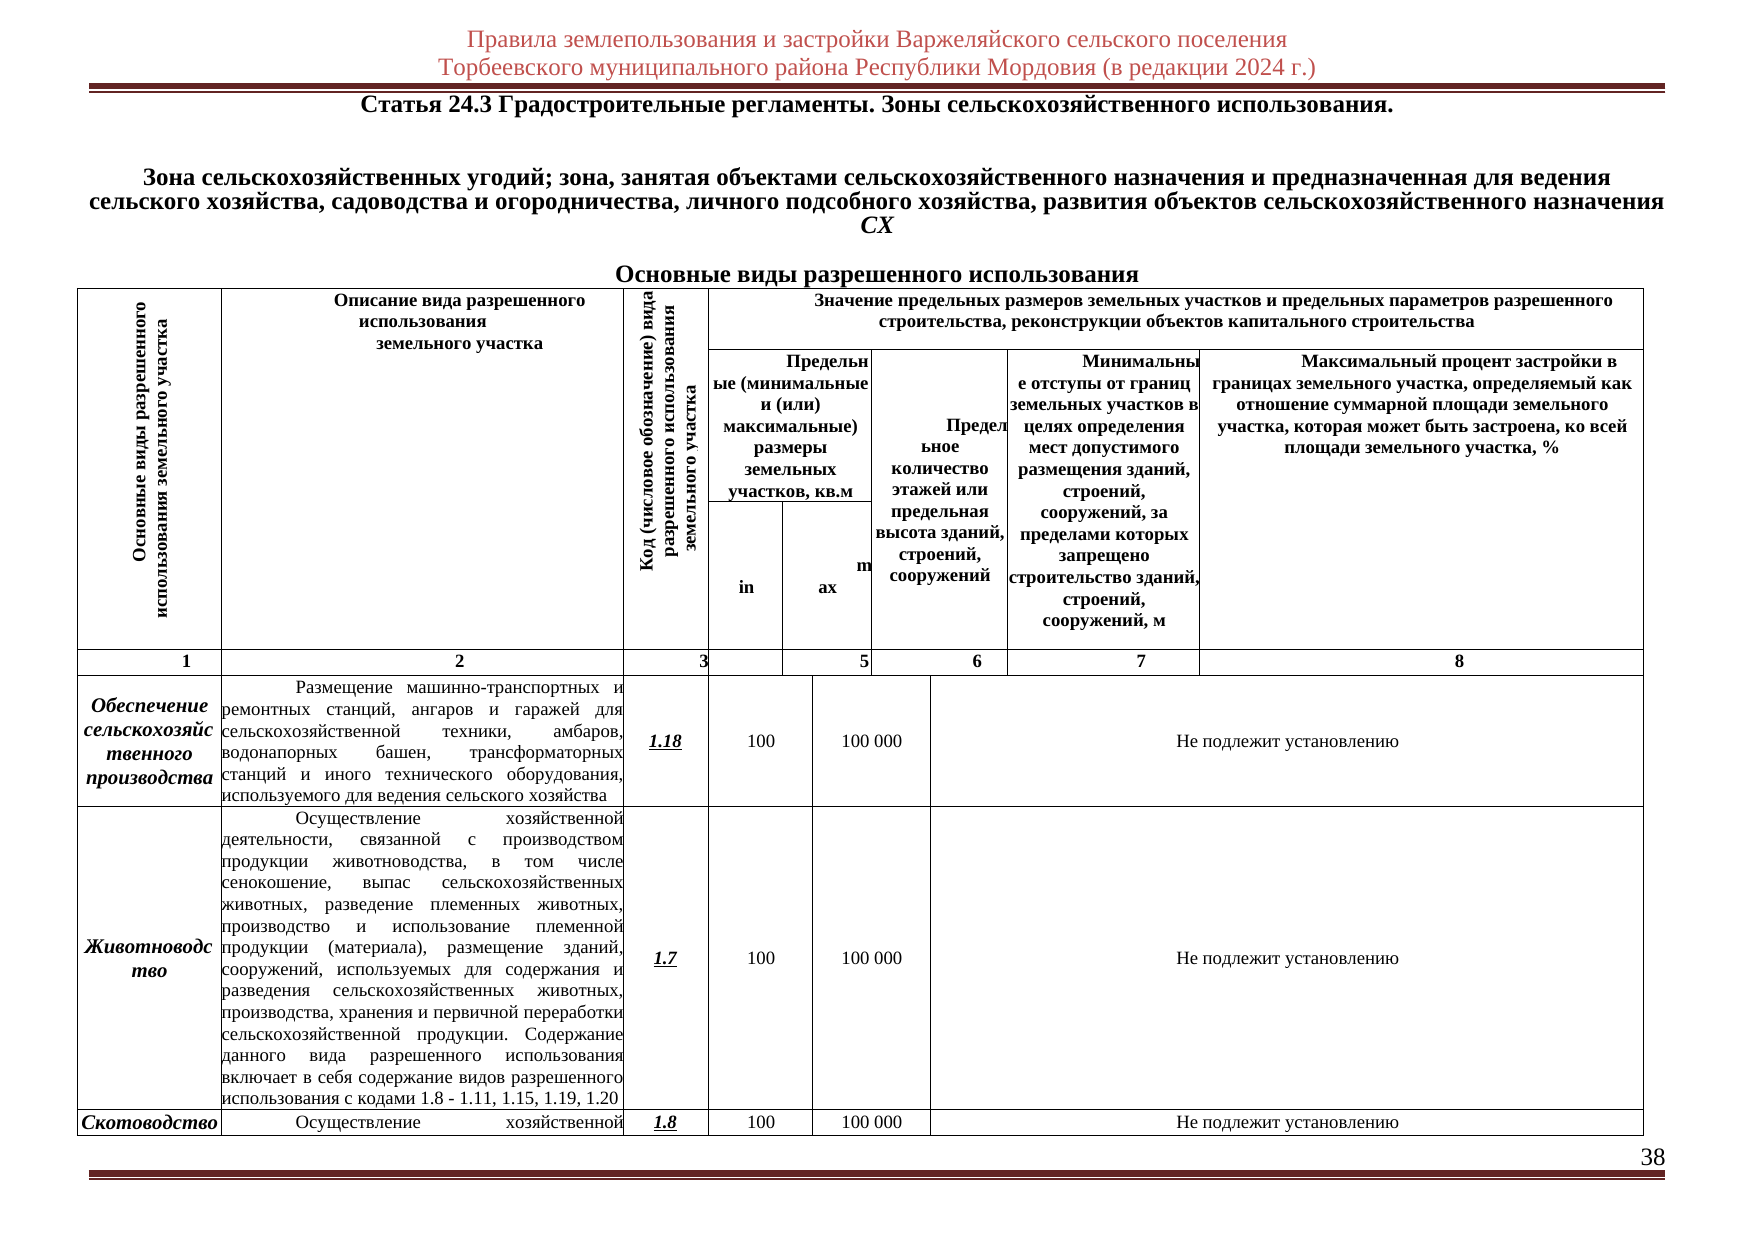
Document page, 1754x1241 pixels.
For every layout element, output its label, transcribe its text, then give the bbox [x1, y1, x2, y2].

text Основные виды разрешенного использования [89, 263, 1665, 288]
table_cell Животноводство [78, 807, 221, 1109]
table_cell 1.18 [624, 676, 708, 806]
table_header Описание вида разрешенного использования земельного участка [222, 289, 623, 649]
table_cell 2 [222, 650, 623, 675]
table_cell 7 [1008, 650, 1199, 675]
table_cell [222, 1110, 623, 1135]
table_header Код (числовое обозначение) вида разрешенного использования земельного участка [624, 289, 708, 649]
table_cell Осуществление хозяйственной деятельности, связанной с производством продукции животноводства, в том числе сенокошение, выпас сельскохозяйственных животных, разведение племенных животных, производство и использование племенной продукции (материала), размещение зданий, сооружений, используемых для содержания и разведения сельскохозяйственных животных, производства, хранения и первичной переработки сельскохозяйственной продукции. Содержание данного вида разрешенного использования включает в себя содержание видов разрешенного использования с кодами 1.8 - 1.11, 1.15, 1.19, 1.20 [222, 807, 623, 1109]
table_cell Не подлежит установлению [931, 676, 1643, 806]
table_cell 100 000 [813, 1110, 930, 1135]
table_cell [931, 1110, 1643, 1135]
table_cell Обеспечение сельскохозяйственного производства [78, 676, 221, 806]
table_cell Предельное количество этажей или предельная высота зданий, строений, сооружений [872, 350, 1007, 649]
table_cell 100 [709, 807, 812, 1109]
table_cell 100 [709, 676, 812, 806]
table_cell 1 [78, 650, 221, 675]
table_cell 5 [783, 650, 871, 675]
table_cell Предельные (минимальные и (или) максимальные) размеры земельных участков, кв.м [709, 350, 871, 501]
table_cell 4 [709, 650, 782, 675]
table_cell max [783, 502, 871, 649]
table_cell Максимальный процент застройки в границах земельного участка, определяемый как отношение суммарной площади земельного участка, которая может быть застроена, ко всей площади земельного участка, % [1200, 350, 1643, 649]
text Статья 24.3 Градостроительные регламенты. Зоны сельскохозяйственного использования. [89, 93, 1665, 117]
table_cell 100 000 [813, 676, 930, 806]
text Зона сельскохозяйственных угодий; зона, занятая объектами сельскохозяйственного назначения и предназначенная для ведения сельского хозяйства, садоводства и огородничества, личного подсобного хозяйства, развития объектов сельскохозяйственного назначения СХ [89, 166, 1665, 239]
table_header Значение предельных размеров земельных участков и предельных параметров разрешенного строительства, реконструкции объектов капитального строительства [709, 289, 1643, 349]
table_cell 1.7 [624, 807, 708, 1109]
table_cell Скотоводство [78, 1110, 221, 1135]
table_cell 3 [624, 650, 708, 675]
table_cell 6 [872, 650, 1007, 675]
table_cell min [709, 502, 782, 649]
table_cell Размещение машинно-транспортных и ремонтных станций, ангаров и гаражей для сельскохозяйственной техники, амбаров, водонапорных башен, трансформаторных станций и иного технического оборудования, используемого для ведения сельского хозяйства [222, 676, 623, 806]
table_cell 100 000 [813, 807, 930, 1109]
table_header Основные виды разрешенного использования земельного участка [78, 289, 221, 649]
table_cell Не подлежит установлению [931, 807, 1643, 1109]
table_cell 1.8 [624, 1110, 708, 1135]
table_cell Минимальные отступы от границ земельных участков в целях определения мест допустимого размещения зданий, строений, сооружений, за пределами которых запрещено строительство зданий, строений, сооружений, м [1008, 350, 1199, 649]
table_cell 8 [1200, 650, 1643, 675]
table_cell 100 [709, 1110, 812, 1135]
